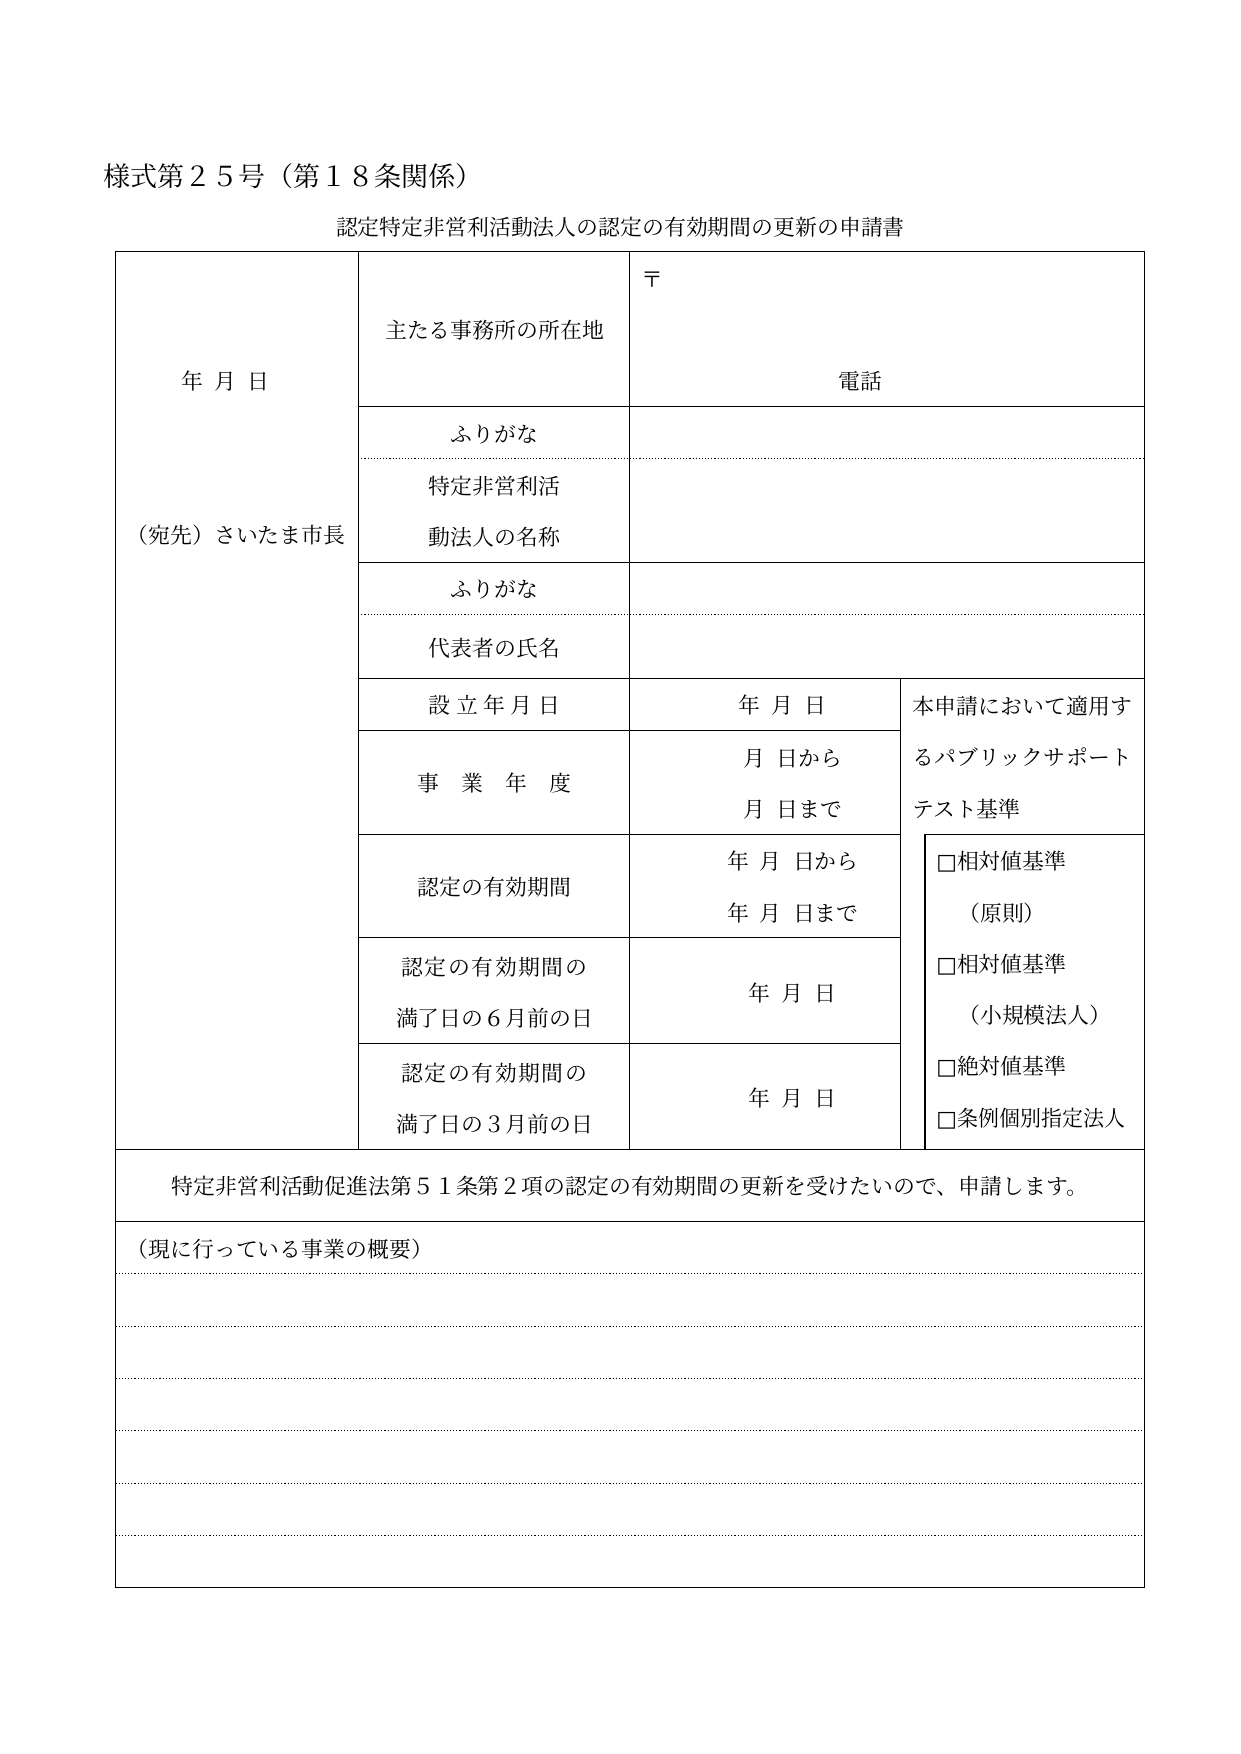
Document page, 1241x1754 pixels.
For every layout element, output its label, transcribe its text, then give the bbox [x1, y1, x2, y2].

table_cell ふりがな [359, 563, 629, 614]
table_cell 特定非営利活 動法人の名称 [359, 458, 629, 562]
table_cell [630, 614, 1144, 678]
table_cell 事 業 年 度 [359, 731, 629, 834]
table_cell [630, 458, 1144, 562]
table_header 年 月 日 （宛先）さいたま市長 [116, 252, 358, 1148]
table_cell [630, 563, 1144, 614]
table_header 〒 電話 [630, 252, 1144, 406]
text 様式第２５号（第１８条関係） [103, 149, 1137, 200]
table_cell 認定の有効期間の 満了日の３月前の日 [359, 1044, 629, 1148]
table_cell 月 日から 月 日まで [630, 731, 900, 834]
table_cell [116, 1378, 1144, 1430]
table_cell 代表者の氏名 [359, 614, 629, 678]
table_cell 認定の有効期間の 満了日の６月前の日 [359, 938, 629, 1043]
table_cell 年 月 日 [630, 938, 900, 1043]
table_cell 年 月 日から 年 月 日まで [630, 835, 900, 937]
table_cell [901, 834, 924, 1148]
table_cell □相対値基準 （原則） □相対値基準 （小規模法人） □絶対値基準 □条例個別指定法人 [926, 835, 1144, 1148]
table_cell 年 月 日 [630, 1044, 900, 1148]
table_cell 年 月 日 [630, 679, 900, 730]
table_header 主たる事務所の所在地 [359, 252, 629, 406]
table_cell [116, 1535, 1144, 1587]
table_cell 特定非営利活動促進法第５１条第２項の認定の有効期間の更新を受けたいので、申請します。 [116, 1150, 1144, 1221]
table_cell [116, 1326, 1144, 1378]
table_cell [116, 1430, 1144, 1482]
table_cell 設 立 年 月 日 [359, 679, 629, 730]
table_cell （現に行っている事業の概要） [116, 1222, 1144, 1273]
table_cell [116, 1483, 1144, 1535]
text 認定特定非営利活動法人の認定の有効期間の更新の申請書 [103, 200, 1137, 251]
table_cell 認定の有効期間 [359, 835, 629, 937]
table_cell [116, 1273, 1144, 1326]
table_cell [630, 407, 1144, 458]
table_cell ふりがな [359, 407, 629, 458]
table_cell 本申請において適用するパブリックサポートテスト基準 [901, 679, 1144, 834]
